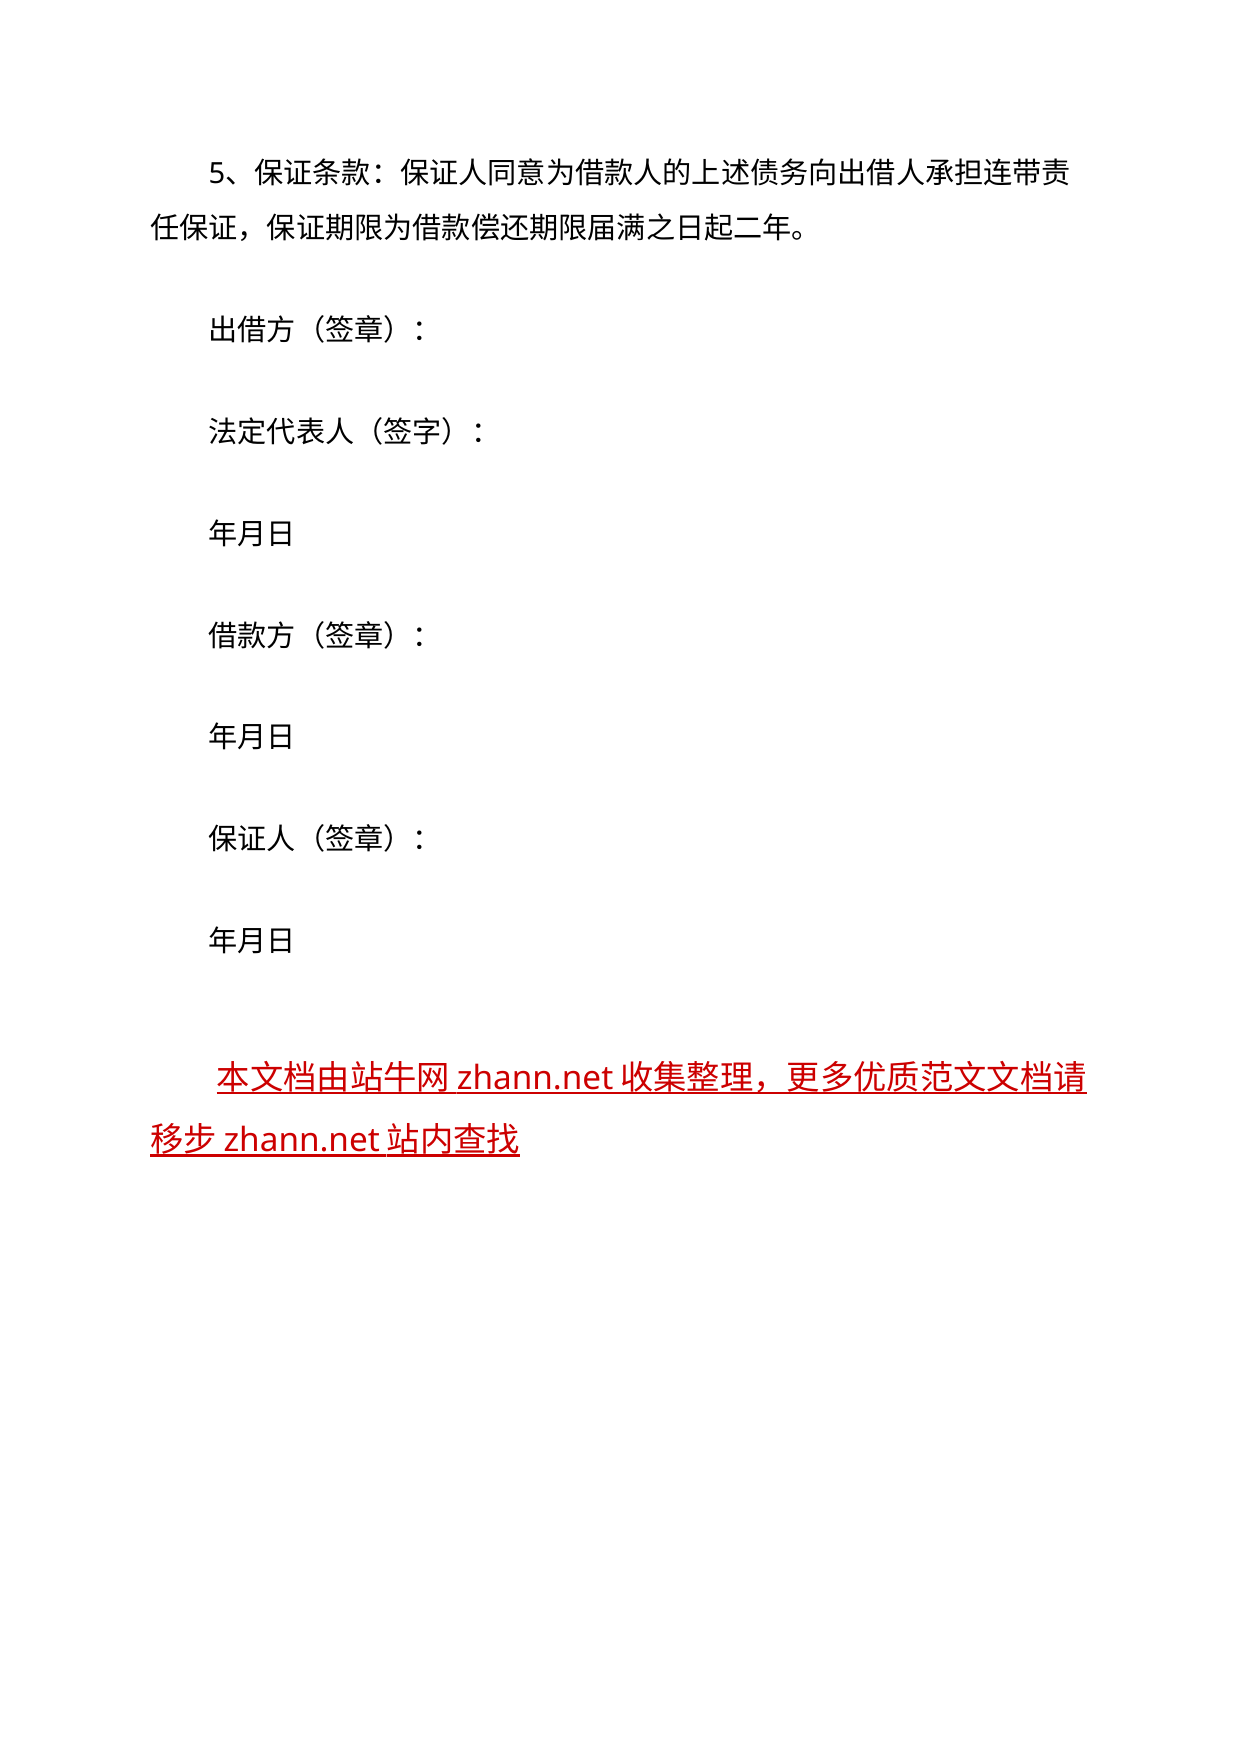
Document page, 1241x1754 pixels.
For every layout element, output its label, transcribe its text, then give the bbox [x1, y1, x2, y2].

text 出借方（签章）： [150, 307, 1090, 349]
text 本文档由站牛网zhann.net收集整理，更多优质范文文档请移步zhann.net站内查找 [150, 1050, 1090, 1162]
text 年月日 [150, 714, 1090, 756]
text 借款方（签章）： [150, 612, 1090, 654]
text 年月日 [150, 510, 1090, 553]
text 5、保证条款：保证人同意为借款人的上述债务向出借人承担连带责任保证，保证期限为借款偿还期限届满之日起二年。 [150, 150, 1090, 247]
text 法定代表人（签字）： [150, 408, 1090, 451]
text 保证人（签章）： [150, 816, 1090, 858]
text 年月日 [150, 917, 1090, 960]
